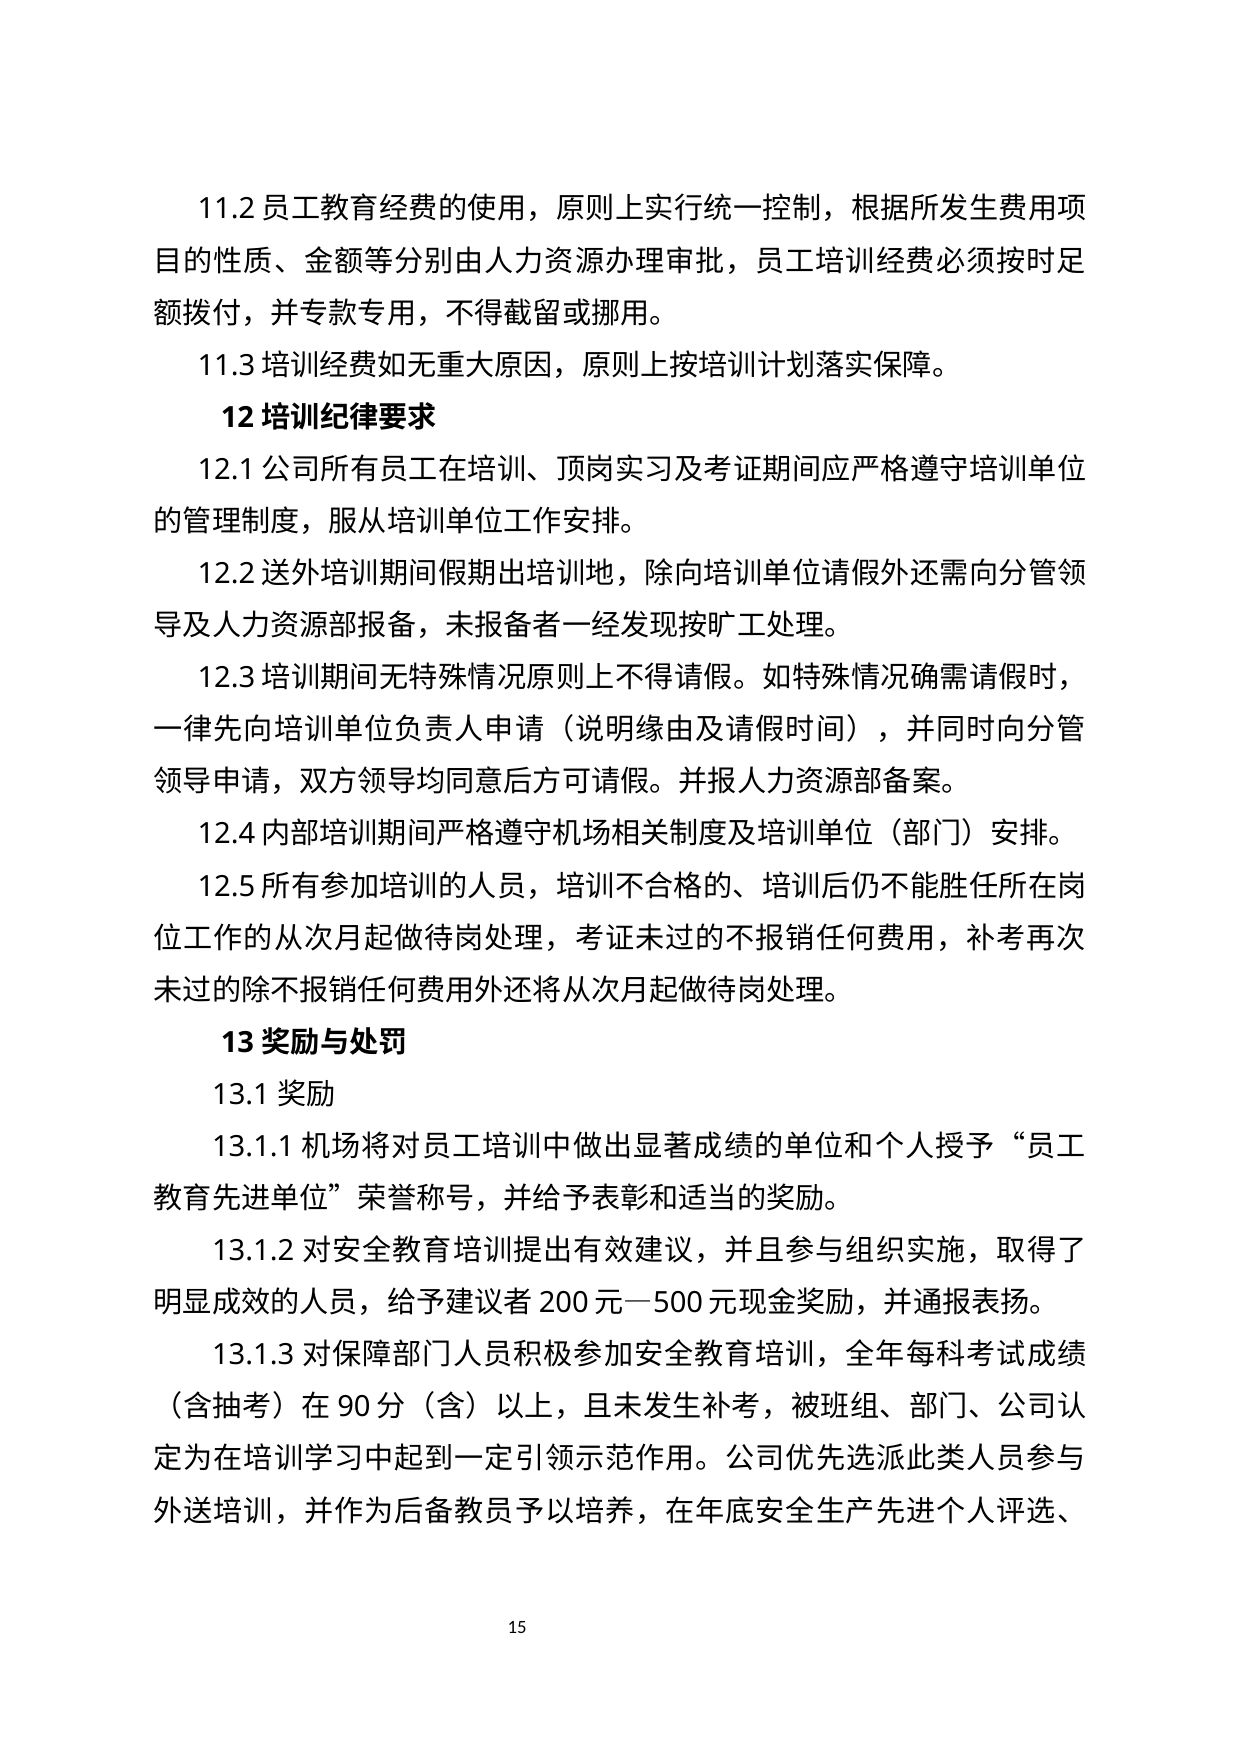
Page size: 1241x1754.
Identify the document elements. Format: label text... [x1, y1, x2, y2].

text 13.1.1机场将对员工培训中做出显著成绩的单位和个人授予“员工教育先进单位”荣誉称号，并给予表彰和适当的奖励。 [153, 1115, 1087, 1219]
text 13.1 奖励 [212, 1063, 1087, 1115]
text 12.4内部培训期间严格遵守机场相关制度及培训单位（部门）安排。 [153, 802, 1087, 854]
text 11.2员工教育经费的使用，原则上实行统一控制，根据所发生费用项目的性质、金额等分别由人力资源办理审批，员工培训经费必须按时足额拨付，并专款专用，不得截留或挪用。 [153, 177, 1087, 333]
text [153, 1323, 1087, 1531]
text 12.5所有参加培训的人员，培训不合格的、培训后仍不能胜任所在岗位工作的从次月起做待岗处理，考证未过的不报销任何费用，补考再次未过的除不报销任何费用外还将从次月起做待岗处理。 [153, 854, 1087, 1011]
text 12.2送外培训期间假期出培训地，除向培训单位请假外还需向分管领导及人力资源部报备，未报备者一经发现按旷工处理。 [153, 542, 1087, 646]
text 12.3培训期间无特殊情况原则上不得请假。如特殊情况确需请假时，一律先向培训单位负责人申请（说明缘由及请假时间），并同时向分管领导申请，双方领导均同意后方可请假。并报人力资源部备案。 [153, 646, 1087, 802]
text 13 奖励与处罚 [153, 1011, 1087, 1063]
text 11.3培训经费如无重大原因，原则上按培训计划落实保障。 [153, 333, 1087, 386]
text 12.1公司所有员工在培训、顶岗实习及考证期间应严格遵守培训单位的管理制度，服从培训单位工作安排。 [153, 438, 1087, 542]
text 13.1.2 对安全教育培训提出有效建议，并且参与组织实施，取得了明显成效的人员，给予建议者200元—500元现金奖励，并通报表扬。 [153, 1219, 1087, 1323]
text 12 培训纪律要求 [153, 386, 1087, 438]
